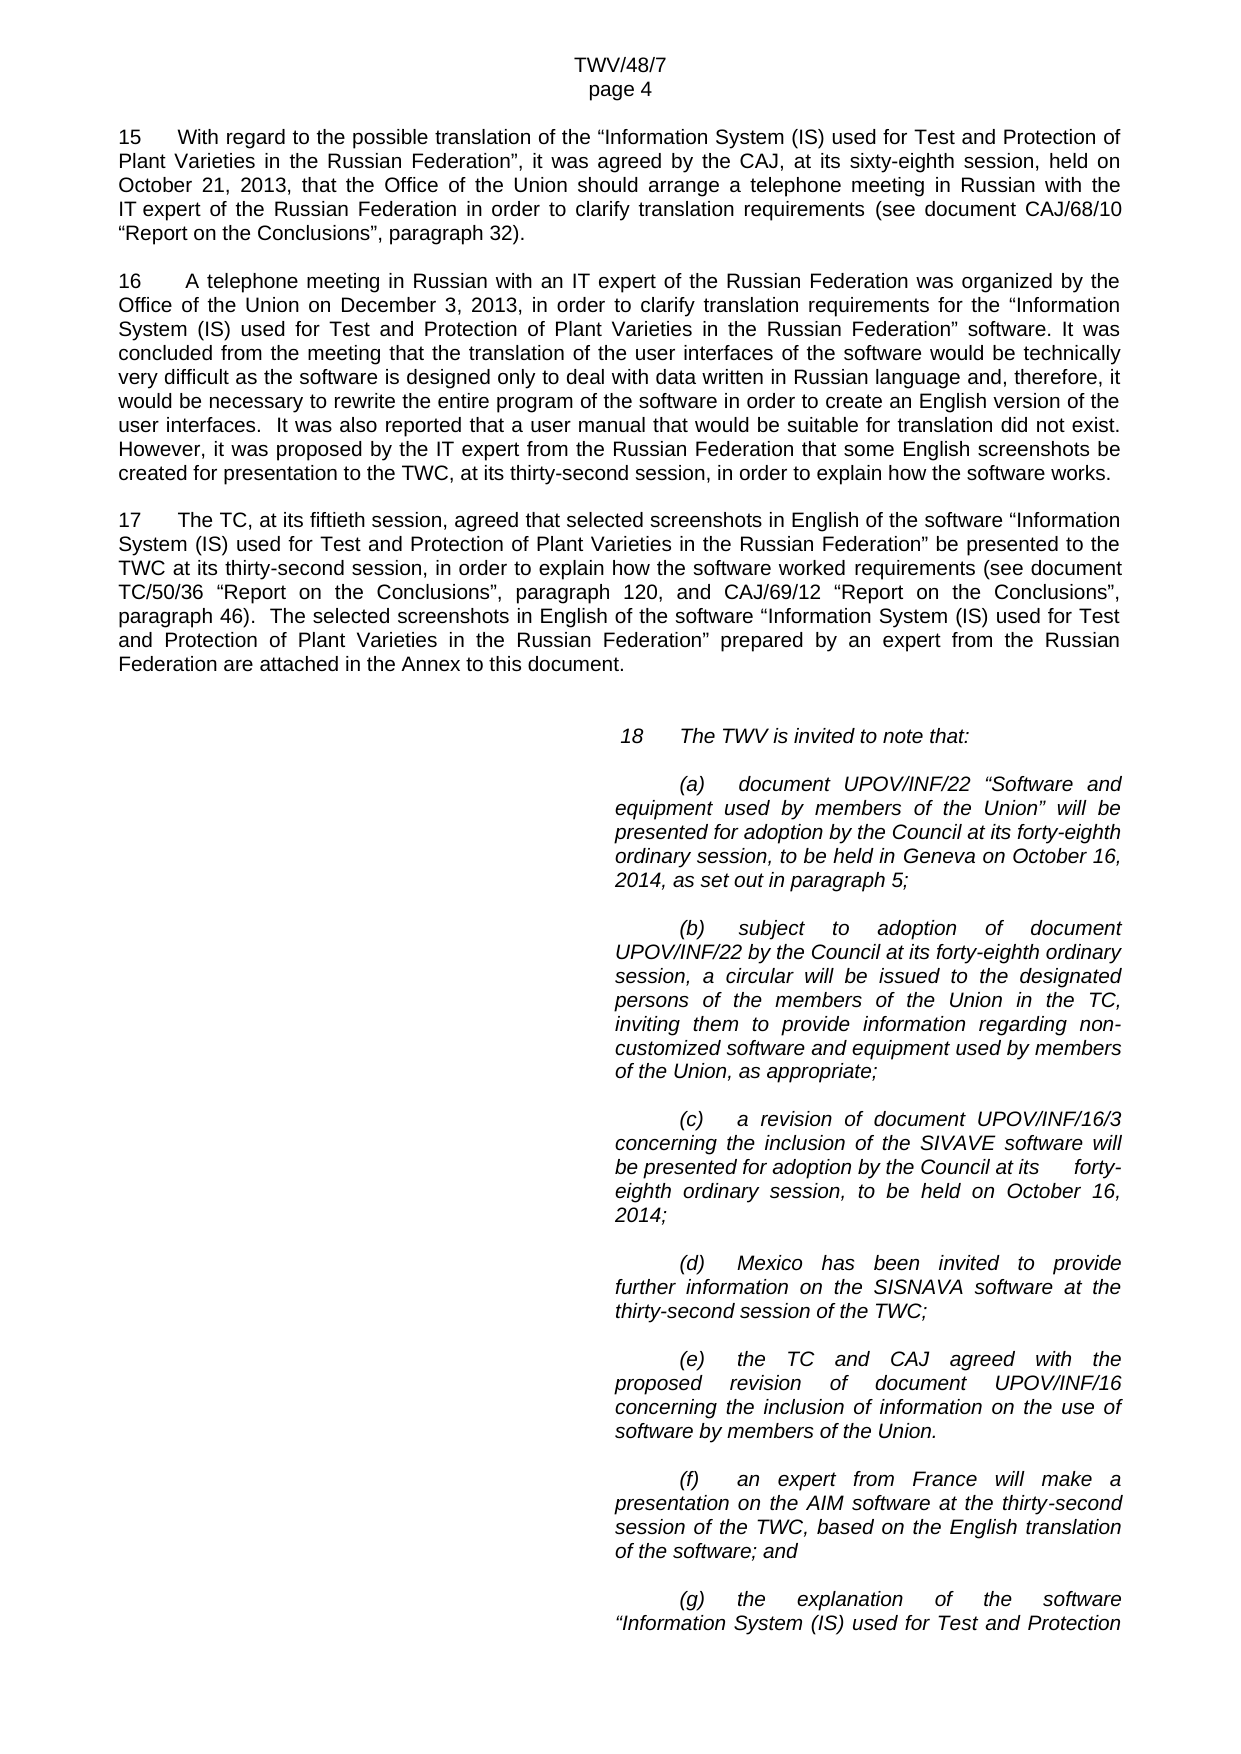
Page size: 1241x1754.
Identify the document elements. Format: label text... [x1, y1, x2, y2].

text A telephone meeting in Russian with an IT expert of the Russian Federation was organized by the Office of the Union on December 3, 2013, in order to clarify translation requirements for the “Information System (IS) used for Test and Protection of Plant Varieties in the Russian Federation” software. It was concluded from the meeting that the translation of the user interfaces of the software would be technically very difficult as the software is designed only to deal with data written in Russian language and, therefore, it would be necessary to rewrite the entire program of the software in order to create an English version of the user interfaces. It was also reported that a user manual that would be suitable for translation did not exist. However, it was proposed by the IT expert from the Russian Federation that some English screenshots be created for presentation to the TWC, at its thirty-second session, in order to explain how the software works. [118, 269, 1122, 484]
text (e) the TC and CAJ agreed with the proposed revision of document UPOV/INF/16 concerning the inclusion of information on the use of software by members of the Union. [615, 1347, 1122, 1443]
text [615, 1586, 1122, 1634]
text With regard to the possible translation of the “Information System (IS) used for Test and Protection of Plant Varieties in the Russian Federation”, it was agreed by the CAJ, at its sixty-eighth session, held on October 21, 2013, that the Office of the Union should arrange a telephone meeting in Russian with the IT expert of the Russian Federation in order to clarify translation requirements (see document CAJ/68/10 “Report on the Conclusions”, paragraph 32). [118, 125, 1122, 245]
text (d) Mexico has been invited to provide further information on the SISNAVA software at the thirty-second session of the TWC; [615, 1251, 1122, 1323]
text (b) subject to adoption of document UPOV/INF/22 by the Council at its forty-eighth ordinary session, a circular will be issued to the designated persons of the members of the Union in the TC, inviting them to provide information regarding non-customized software and equipment used by members of the Union, as appropriate; [615, 916, 1122, 1083]
text (c) a revision of document UPOV/INF/16/3 concerning the inclusion of the SIVAVE software will be presented for adoption by the Council at its forty-eighth ordinary session, to be held on October 16, 2014; [615, 1107, 1122, 1227]
text The TWV is invited to note that: [620, 724, 1122, 748]
text (f) an expert from France will make a presentation on the AIM software at the thirty-second session of the TWC, based on the English translation of the software; and [615, 1467, 1122, 1562]
text (a) document UPOV/INF/22 “Software and equipment used by members of the Union” will be presented for adoption by the Council at its forty-eighth ordinary session, to be held in Geneva on October 16, 2014, as set out in paragraph 5; [615, 772, 1122, 892]
text The TC, at its fiftieth session, agreed that selected screenshots in English of the software “Information System (IS) used for Test and Protection of Plant Varieties in the Russian Federation” be presented to the TWC at its thirty-second session, in order to explain how the software worked requirements (see document TC/50/36 “Report on the Conclusions”, paragraph 120, and CAJ/69/12 “Report on the Conclusions”, paragraph 46). The selected screenshots in English of the software “Information System (IS) used for Test and Protection of Plant Varieties in the Russian Federation” prepared by an expert from the Russian Federation are attached in the Annex to this document. [118, 508, 1122, 676]
